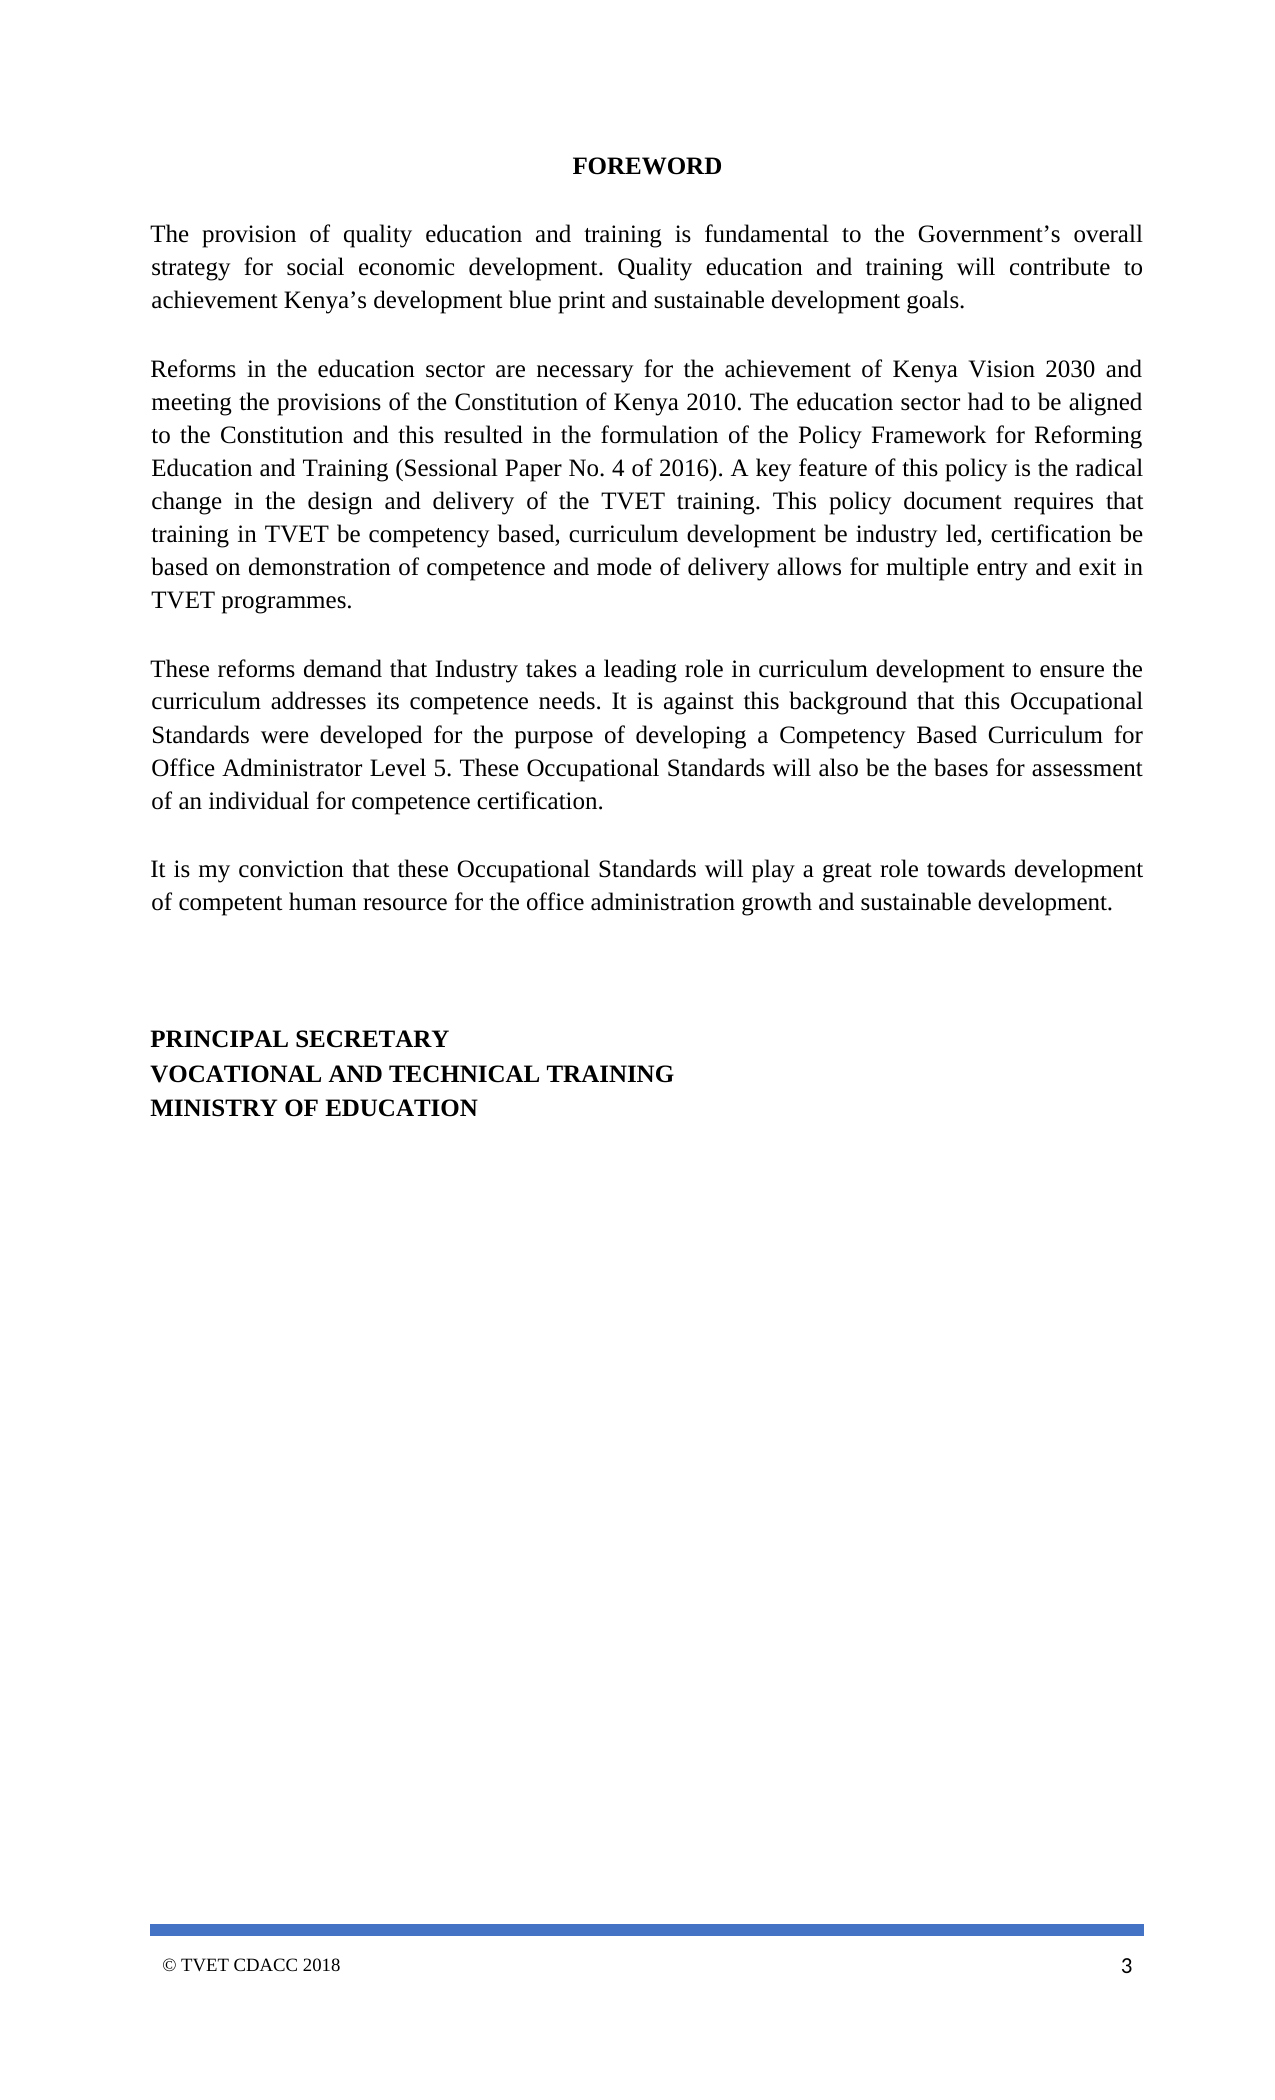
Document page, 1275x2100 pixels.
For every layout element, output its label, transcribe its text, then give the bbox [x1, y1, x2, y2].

text VOCATIONAL AND TECHNICAL TRAINING [150, 1059, 1144, 1087]
text It is my conviction that these Occupational Standards will play a great role towards development of competent human resource for the office administration growth and sustainable development. [150, 854, 1144, 916]
subtitle FOREWORD [150, 151, 1144, 180]
text MINISTRY OF EDUCATION [150, 1093, 1144, 1122]
text These reforms demand that Industry takes a leading role in curriculum development to ensure the curriculum addresses its competence needs. It is against this background that this Occupational Standards were developed for the purpose of developing a Competency Based Curriculum for Office Administrator Level 5. These Occupational Standards will also be the bases for assessment of an individual for competence certification. [150, 654, 1144, 814]
text PRINCIPAL SECRETARY [150, 1024, 1144, 1053]
text Reforms in the education sector are necessary for the achievement of Kenya Vision 2030 and meeting the provisions of the Constitution of Kenya 2010. The education sector had to be aligned to the Constitution and this resulted in the formulation of the Policy Framework for Reforming Education and Training (Sessional Paper No. 4 of 2016). A key feature of this policy is the radical change in the design and delivery of the TVET training. This policy document requires that training in TVET be competency based, curriculum development be industry led, certification be based on demonstration of competence and mode of delivery allows for multiple entry and exit in TVET programmes. [150, 354, 1144, 614]
text The provision of quality education and training is fundamental to the Government’s overall strategy for social economic development. Quality education and training will contribute to achievement Kenya’s development blue print and sustainable development goals. [150, 219, 1144, 314]
